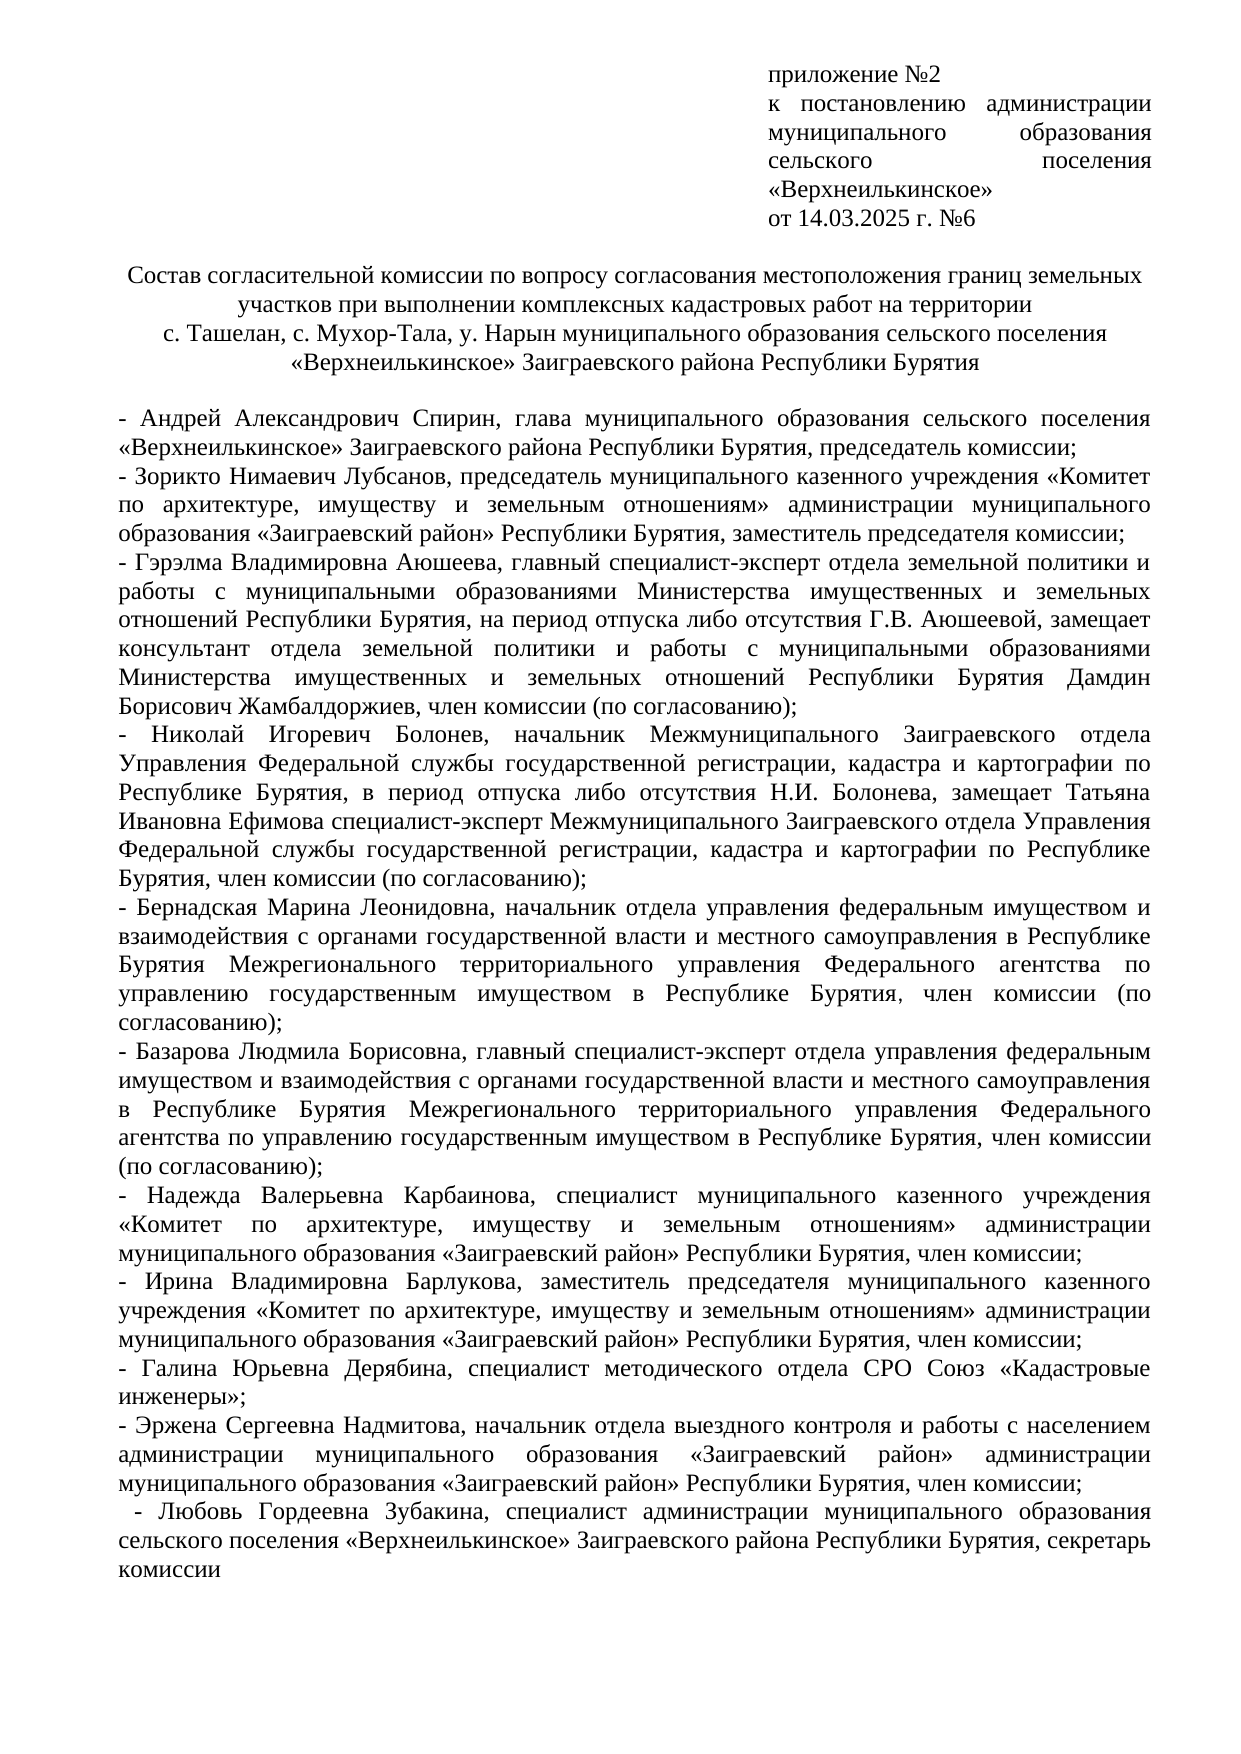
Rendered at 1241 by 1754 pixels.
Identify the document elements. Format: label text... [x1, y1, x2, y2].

text к постановлению администрации муниципального образования сельского поселения «Верхнеилькинское» [768, 88, 1152, 203]
text приложение №2 [768, 59, 1152, 88]
text с. Ташелан, с. Мухор-Тала, у. Нарын муниципального образования сельского поселения «Верхнеилькинское» Заиграевского района Республики Бурятия [118, 318, 1152, 375]
text - Ирина Владимировна Барлукова, заместитель председателя муниципального казенного учреждения «Комитет по архитектуре, имуществу и земельным отношениям» администрации муниципального образования «Заиграевский район» Республики Бурятия, член комиссии; [118, 1266, 1152, 1353]
text - Любовь Гордеевна Зубакина, специалист администрации муниципального образования сельского поселения «Верхнеилькинское» Заиграевского района Республики Бурятия, секретарь комиссии [118, 1496, 1152, 1583]
text Состав согласительной комиссии по вопросу согласования местоположения границ земельных участков при выполнении комплексных кадастровых работ на территории [118, 260, 1152, 318]
text - Андрей Александрович Спирин, глава муниципального образования сельского поселения «Верхнеилькинское» Заиграевского района Республики Бурятия, председатель комиссии; [118, 403, 1152, 461]
text - Зорикто Нимаевич Лубсанов, председатель муниципального казенного учреждения «Комитет по архитектуре, имуществу и земельным отношениям» администрации муниципального образования «Заиграевский район» Республики Бурятия, заместитель председателя комиссии; [118, 461, 1152, 547]
text - Галина Юрьевна Дерябина, специалист методического отдела СРО Союз «Кадастровые инженеры»; [118, 1353, 1152, 1410]
text - Надежда Валерьевна Карбаинова, специалист муниципального казенного учреждения «Комитет по архитектуре, имуществу и земельным отношениям» администрации муниципального образования «Заиграевский район» Республики Бурятия, член комиссии; [118, 1180, 1152, 1266]
text - Николай Игоревич Болонев, начальник Межмуниципального Заиграевского отдела Управления Федеральной службы государственной регистрации, кадастра и картографии по Республике Бурятия, в период отпуска либо отсутствия Н.И. Болонева, замещает Татьяна Ивановна Ефимова специалист-эксперт Межмуниципального Заиграевского отдела Управления Федеральной службы государственной регистрации, кадастра и картографии по Республике Бурятия, член комиссии (по согласованию); [118, 719, 1152, 892]
text - Бернадская Марина Леонидовна, начальник отдела управления федеральным имуществом и взаимодействия с органами государственной власти и местного самоуправления в Республике Бурятия Межрегионального территориального управления Федерального агентства по управлению государственным имуществом в Республике Бурятия, член комиссии (по согласованию); [118, 892, 1152, 1036]
text - Эржена Сергеевна Надмитова, начальник отдела выездного контроля и работы с населением администрации муниципального образования «Заиграевский район» администрации муниципального образования «Заиграевский район» Республики Бурятия, член комиссии; [118, 1410, 1152, 1496]
text - Гэрэлма Владимировна Аюшеева, главный специалист-эксперт отдела земельной политики и работы с муниципальными образованиями Министерства имущественных и земельных отношений Республики Бурятия, на период отпуска либо отсутствия Г.В. Аюшеевой, замещает консультант отдела земельной политики и работы с муниципальными образованиями Министерства имущественных и земельных отношений Республики Бурятия Дамдин Борисович Жамбалдоржиев, член комиссии (по согласованию); [118, 547, 1152, 719]
text - Базарова Людмила Борисовна, главный специалист-эксперт отдела управления федеральным имуществом и взаимодействия с органами государственной власти и местного самоуправления в Республике Бурятия Межрегионального территориального управления Федерального агентства по управлению государственным имуществом в Республике Бурятия, член комиссии (по согласованию); [118, 1036, 1152, 1180]
text от 14.03.2025 г. №6 [768, 203, 1152, 232]
